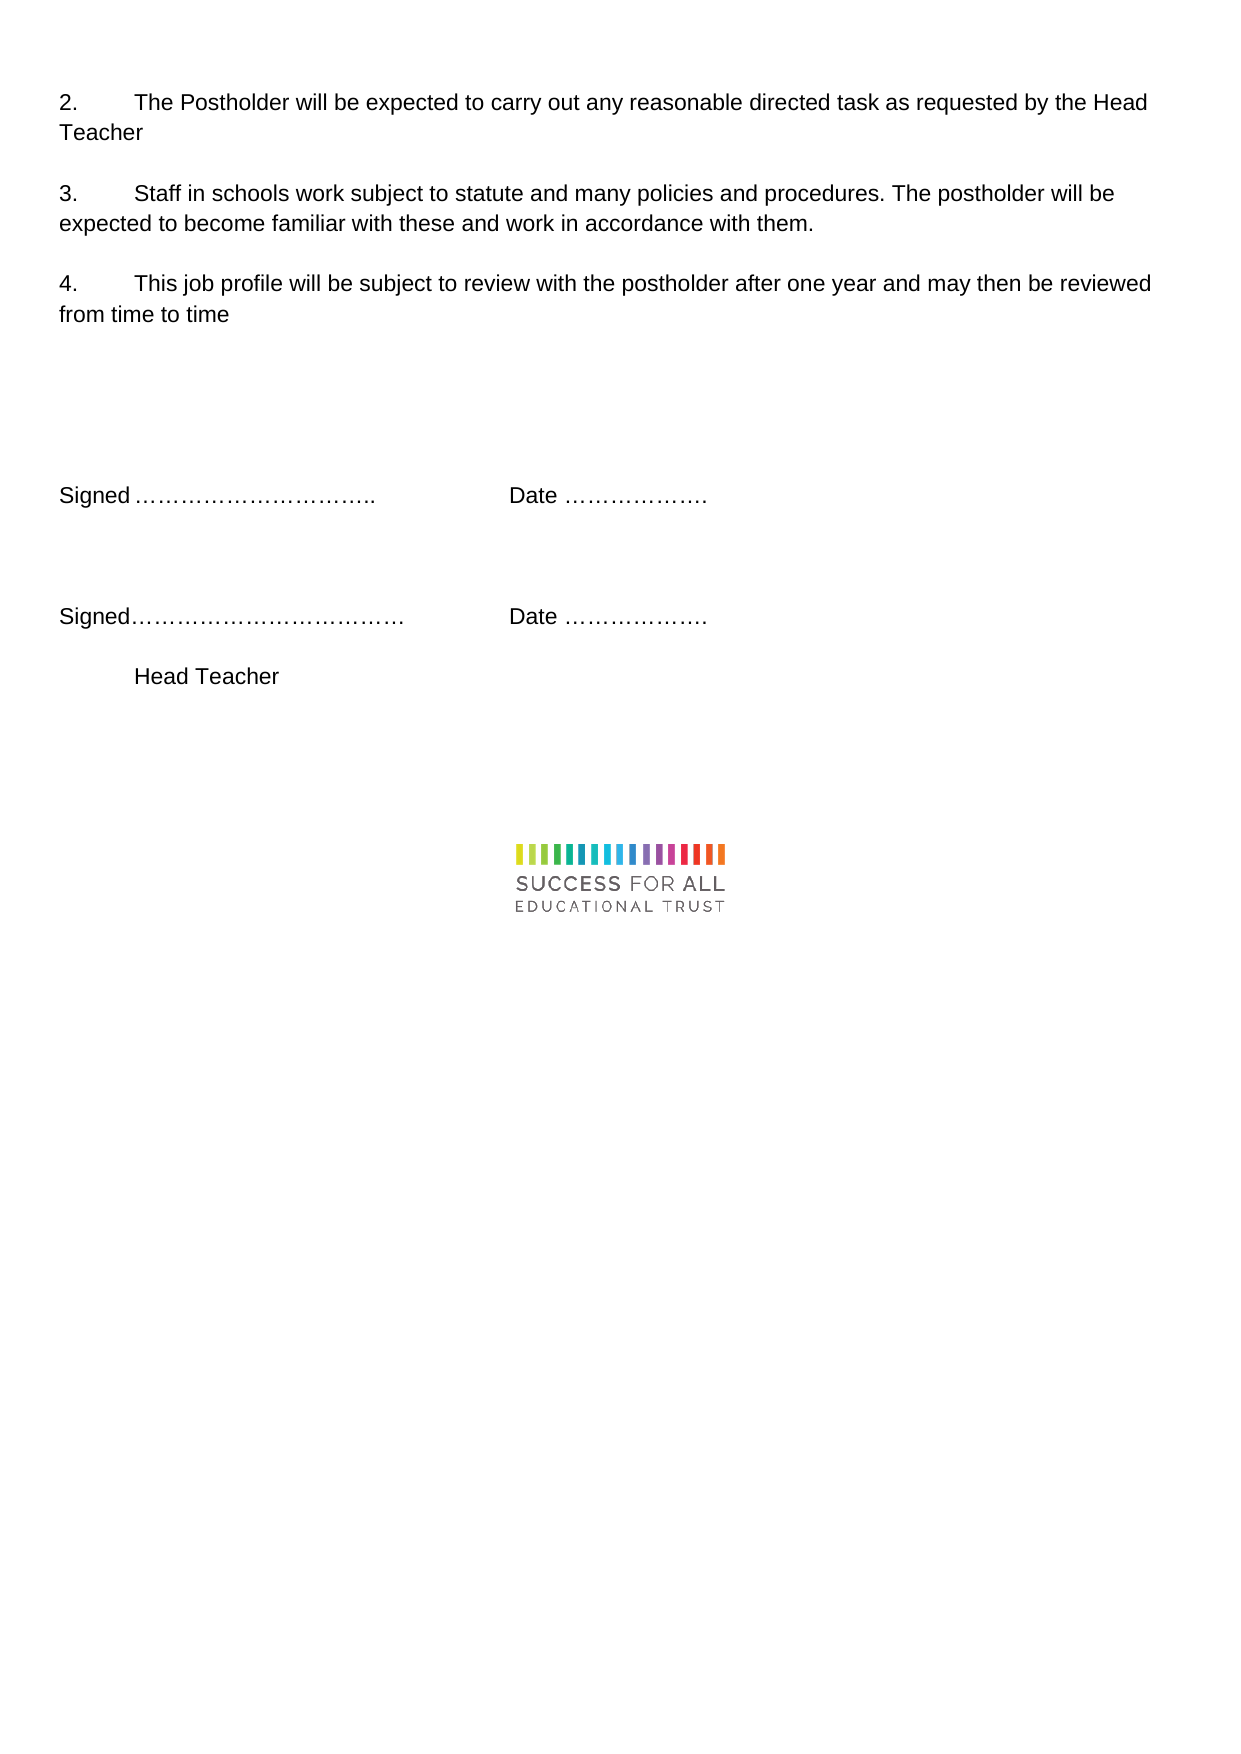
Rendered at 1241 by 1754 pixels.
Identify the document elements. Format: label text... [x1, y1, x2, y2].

text 4. This job profile will be subject to review with the postholder after one year and may then be reviewed from time to time [59, 270, 1181, 327]
text Signed……………………………… Date ………………. [59, 603, 1181, 629]
text 2. The Postholder will be expected to carry out any reasonable directed task as requested by the Head Teacher [59, 89, 1181, 146]
text Head Teacher [59, 663, 1181, 689]
picture [504, 844, 736, 923]
text Signed ………………………….. Date ………………. [59, 482, 1181, 508]
text 3. Staff in schools work subject to statute and many policies and procedures. The postholder will be expected to become familiar with these and work in accordance with them. [59, 180, 1181, 236]
